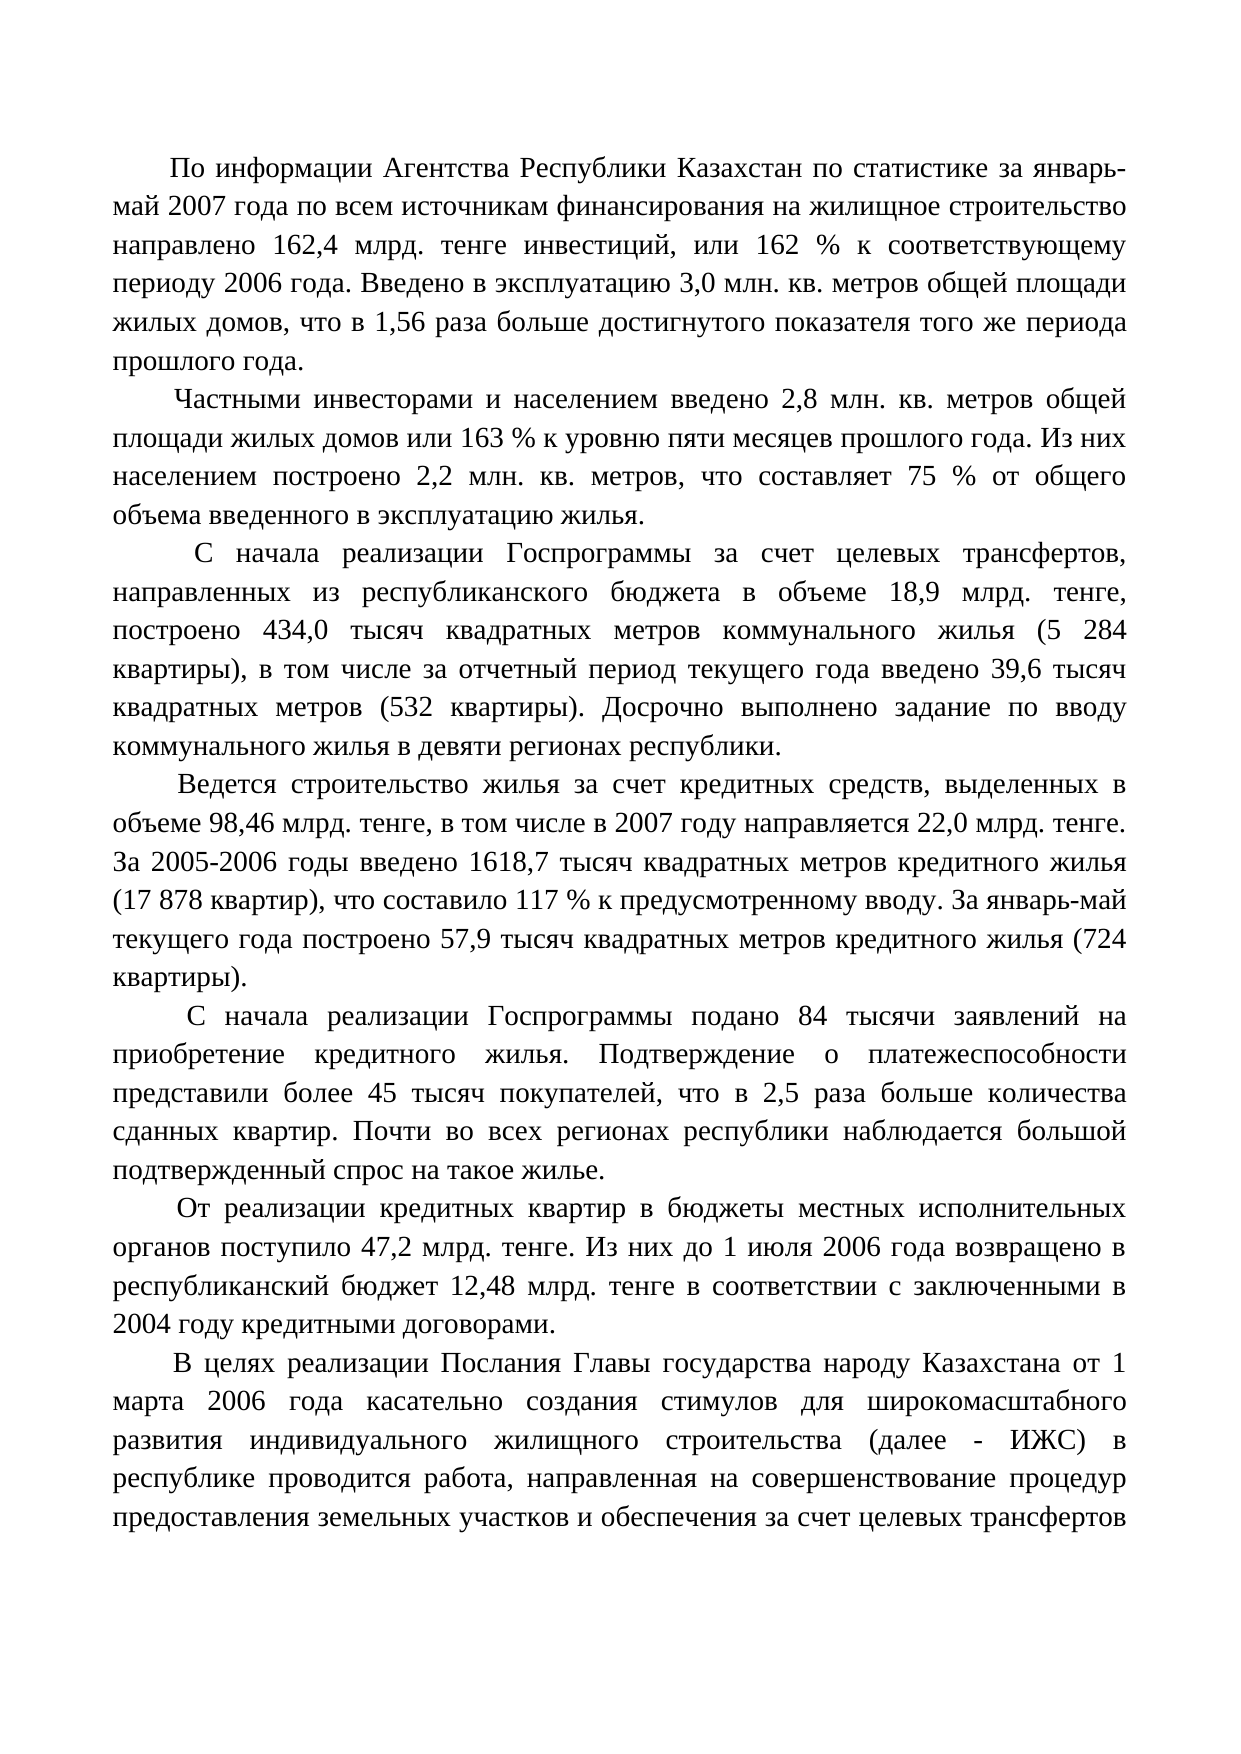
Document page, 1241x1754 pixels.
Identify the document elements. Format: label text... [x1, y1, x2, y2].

text Ведется строительство жилья за счет кредитных средств, выделенных в объеме 98,46 млрд. тенге, в том числе в 2007 году направляется 22,0 млрд. тенге. За 2005-2006 годы введено 1618,7 тысяч квадратных метров кредитного жилья (17 878 квартир), что составило 117 % к предусмотренному вводу. За январь-май текущего года построено 57,9 тысяч квадратных метров кредитного жилья (724 квартиры). [112, 767, 1128, 993]
text От реализации кредитных квартир в бюджеты местных исполнительных органов поступило 47,2 млрд. тенге. Из них до 1 июля 2006 года возвращено в республиканский бюджет 12,48 млрд. тенге в соответствии с заключенными в 2004 году кредитными договорами. [112, 1191, 1128, 1340]
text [112, 1345, 1128, 1532]
text Частными инвесторами и населением введено 2,8 млн. кв. метров общей площади жилых домов или 163 % к уровню пяти месяцев прошлого года. Из них населением построено 2,2 млн. кв. метров, что составляет 75 % от общего объема введенного в эксплуатацию жилья. [112, 381, 1128, 530]
text По информации Агентства Республики Казахстан по статистике за январь-май 2007 года по всем источникам финансирования на жилищное строительство направлено 162,4 млрд. тенге инвестиций, или 162 % к соответствующему периоду 2006 года. Введено в эксплуатацию 3,0 млн. кв. метров общей площади жилых домов, что в 1,56 раза больше достигнутого показателя того же периода прошлого года. [112, 150, 1128, 376]
text С начала реализации Госпрограммы подано 84 тысячи заявлений на приобретение кредитного жилья. Подтверждение о платежеспособности представили более 45 тысяч покупателей, что в 2,5 раза больше количества сданных квартир. Почти во всех регионах республики наблюдается большой подтвержденный спрос на такое жилье. [112, 998, 1128, 1186]
text С начала реализации Госпрограммы за счет целевых трансфертов, направленных из республиканского бюджета в объеме 18,9 млрд. тенге, построено 434,0 тысяч квадратных метров коммунального жилья (5 284 квартиры), в том числе за отчетный период текущего года введено 39,6 тысяч квадратных метров (532 квартиры). Досрочно выполнено задание по вводу коммунального жилья в девяти регионах республики. [112, 535, 1128, 762]
